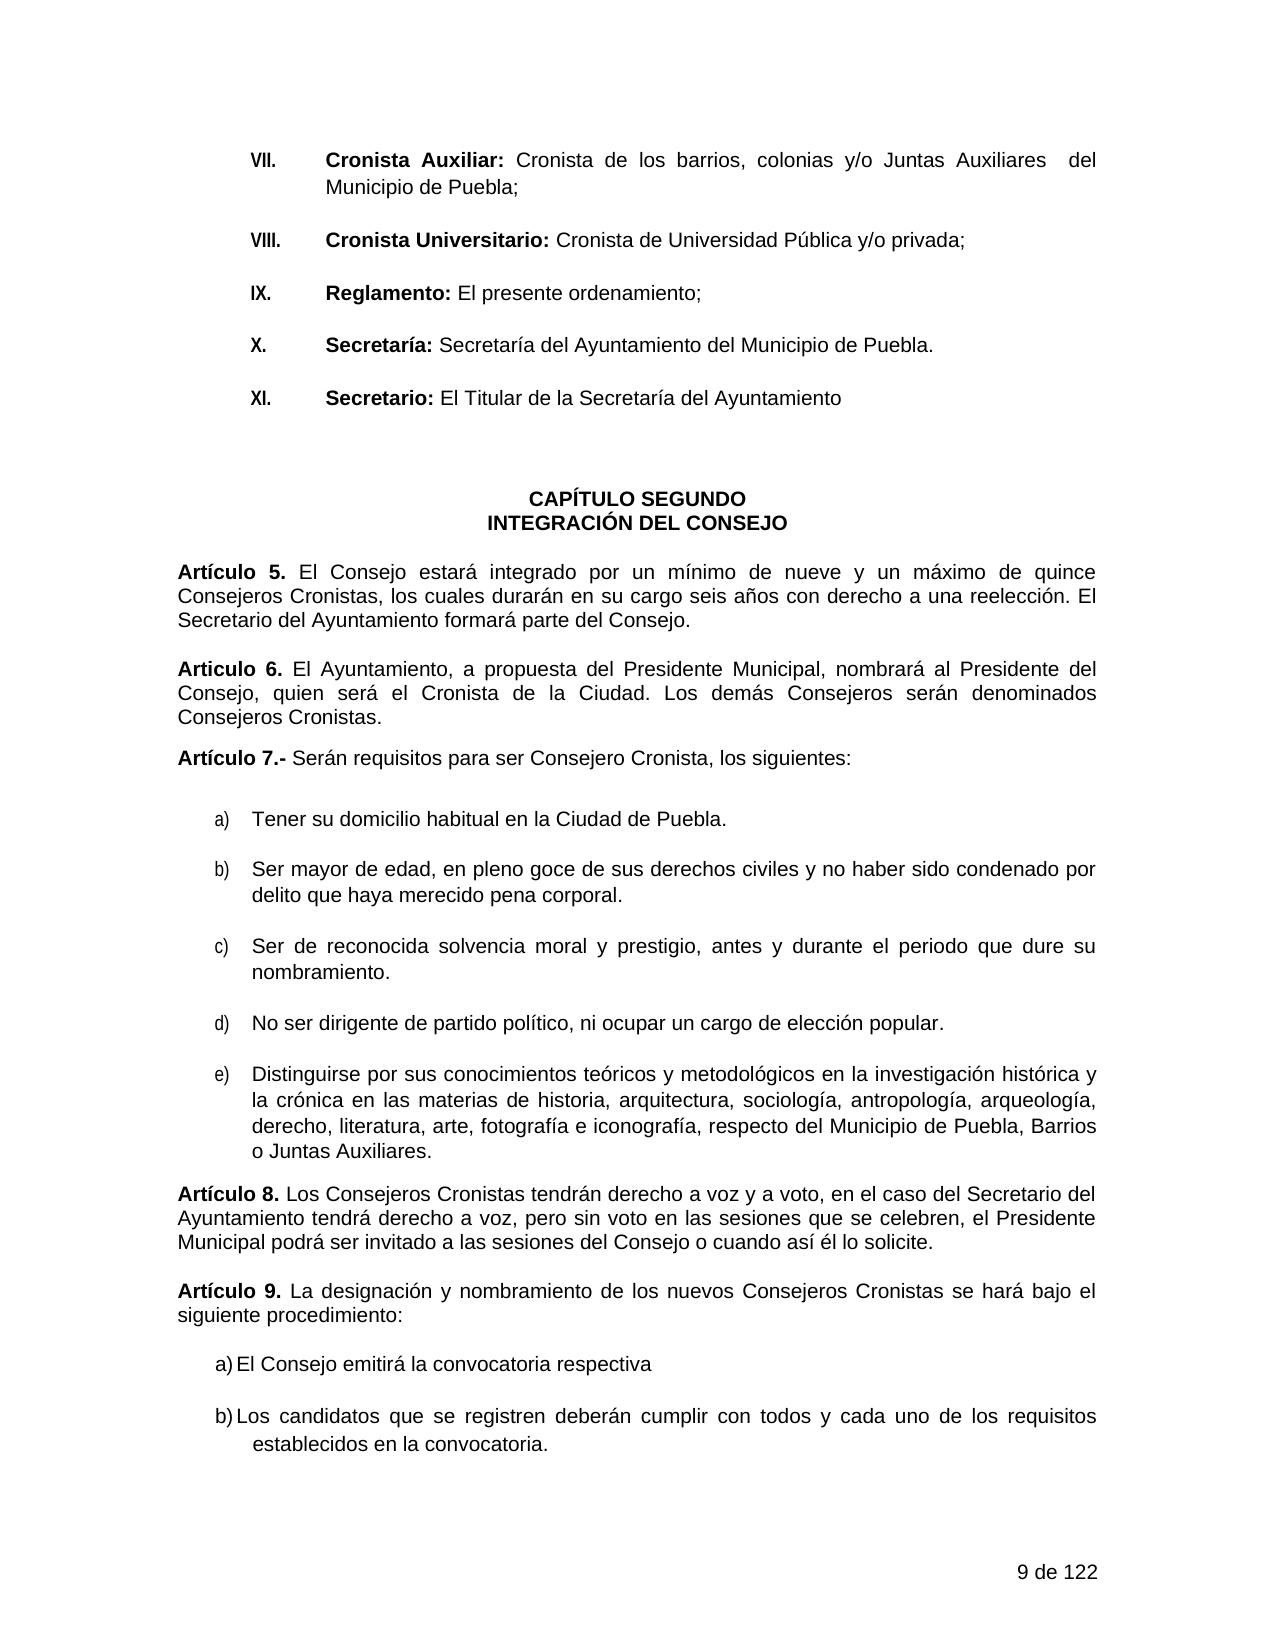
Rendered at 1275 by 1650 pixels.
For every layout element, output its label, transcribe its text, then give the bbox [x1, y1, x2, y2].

list Secretaría: Secretaría del Ayuntamiento del Municipio de Puebla. [250, 333, 1098, 357]
list Cronista Universitario: Cronista de Universidad Pública y/o privada; [250, 228, 1098, 252]
text Articulo 6. El Ayuntamiento, a propuesta del Presidente Municipal, nombrará al Presidente del Consejo, quien será el Cronista de la Ciudad. Los demás Consejeros serán denominados Consejeros Cronistas. [177, 657, 1098, 729]
text CAPÍTULO SEGUNDO [177, 487, 1098, 511]
list Cronista Auxiliar: Cronista de los barrios, colonias y/o Juntas Auxiliares del Municipio de Puebla; [250, 148, 1098, 199]
list El Consejo emitirá la convocatoria respectiva [215, 1352, 1098, 1376]
list Los candidatos que se registren deberán cumplir con todos y cada uno de los requisitos establecidos en la convocatoria. [215, 1404, 1098, 1456]
list Ser de reconocida solvencia moral y prestigio, antes y durante el periodo que dure su nombramiento. [214, 934, 1098, 984]
list Distinguirse por sus conocimientos teóricos y metodológicos en la investigación histórica y la crónica en las materias de historia, arquitectura, sociología, antropología, arqueología, derecho, literatura, arte, fotografía e iconografía, respecto del Municipio de Puebla, Barrios o Juntas Auxiliares. [214, 1062, 1098, 1163]
list Reglamento: El presente ordenamiento; [250, 280, 1098, 304]
list Secretario: El Titular de la Secretaría del Ayuntamiento [250, 386, 1098, 409]
list Tener su domicilio habitual en la Ciudad de Puebla. [214, 806, 1098, 830]
text Artículo 7.- Serán requisitos para ser Consejero Cronista, los siguientes: [177, 745, 1098, 769]
text Artículo 5. El Consejo estará integrado por un mínimo de nueve y un máximo de quince Consejeros Cronistas, los cuales durarán en su cargo seis años con derecho a una reelección. El Secretario del Ayuntamiento formará parte del Consejo. [177, 560, 1098, 632]
list Ser mayor de edad, en pleno goce de sus derechos civiles y no haber sido condenado por delito que haya merecido pena corporal. [214, 857, 1098, 907]
list No ser dirigente de partido político, ni ocupar un cargo de elección popular. [214, 1011, 1098, 1035]
text Artículo 9. La designación y nombramiento de los nuevos Consejeros Cronistas se hará bajo el siguiente procedimiento: [177, 1279, 1098, 1327]
text Artículo 8. Los Consejeros Cronistas tendrán derecho a voz y a voto, en el caso del Secretario del Ayuntamiento tendrá derecho a voz, pero sin voto en las sesiones que se celebren, el Presidente Municipal podrá ser invitado a las sesiones del Consejo o cuando así él lo solicite. [177, 1182, 1098, 1254]
text INTEGRACIÓN DEL CONSEJO [177, 511, 1098, 535]
